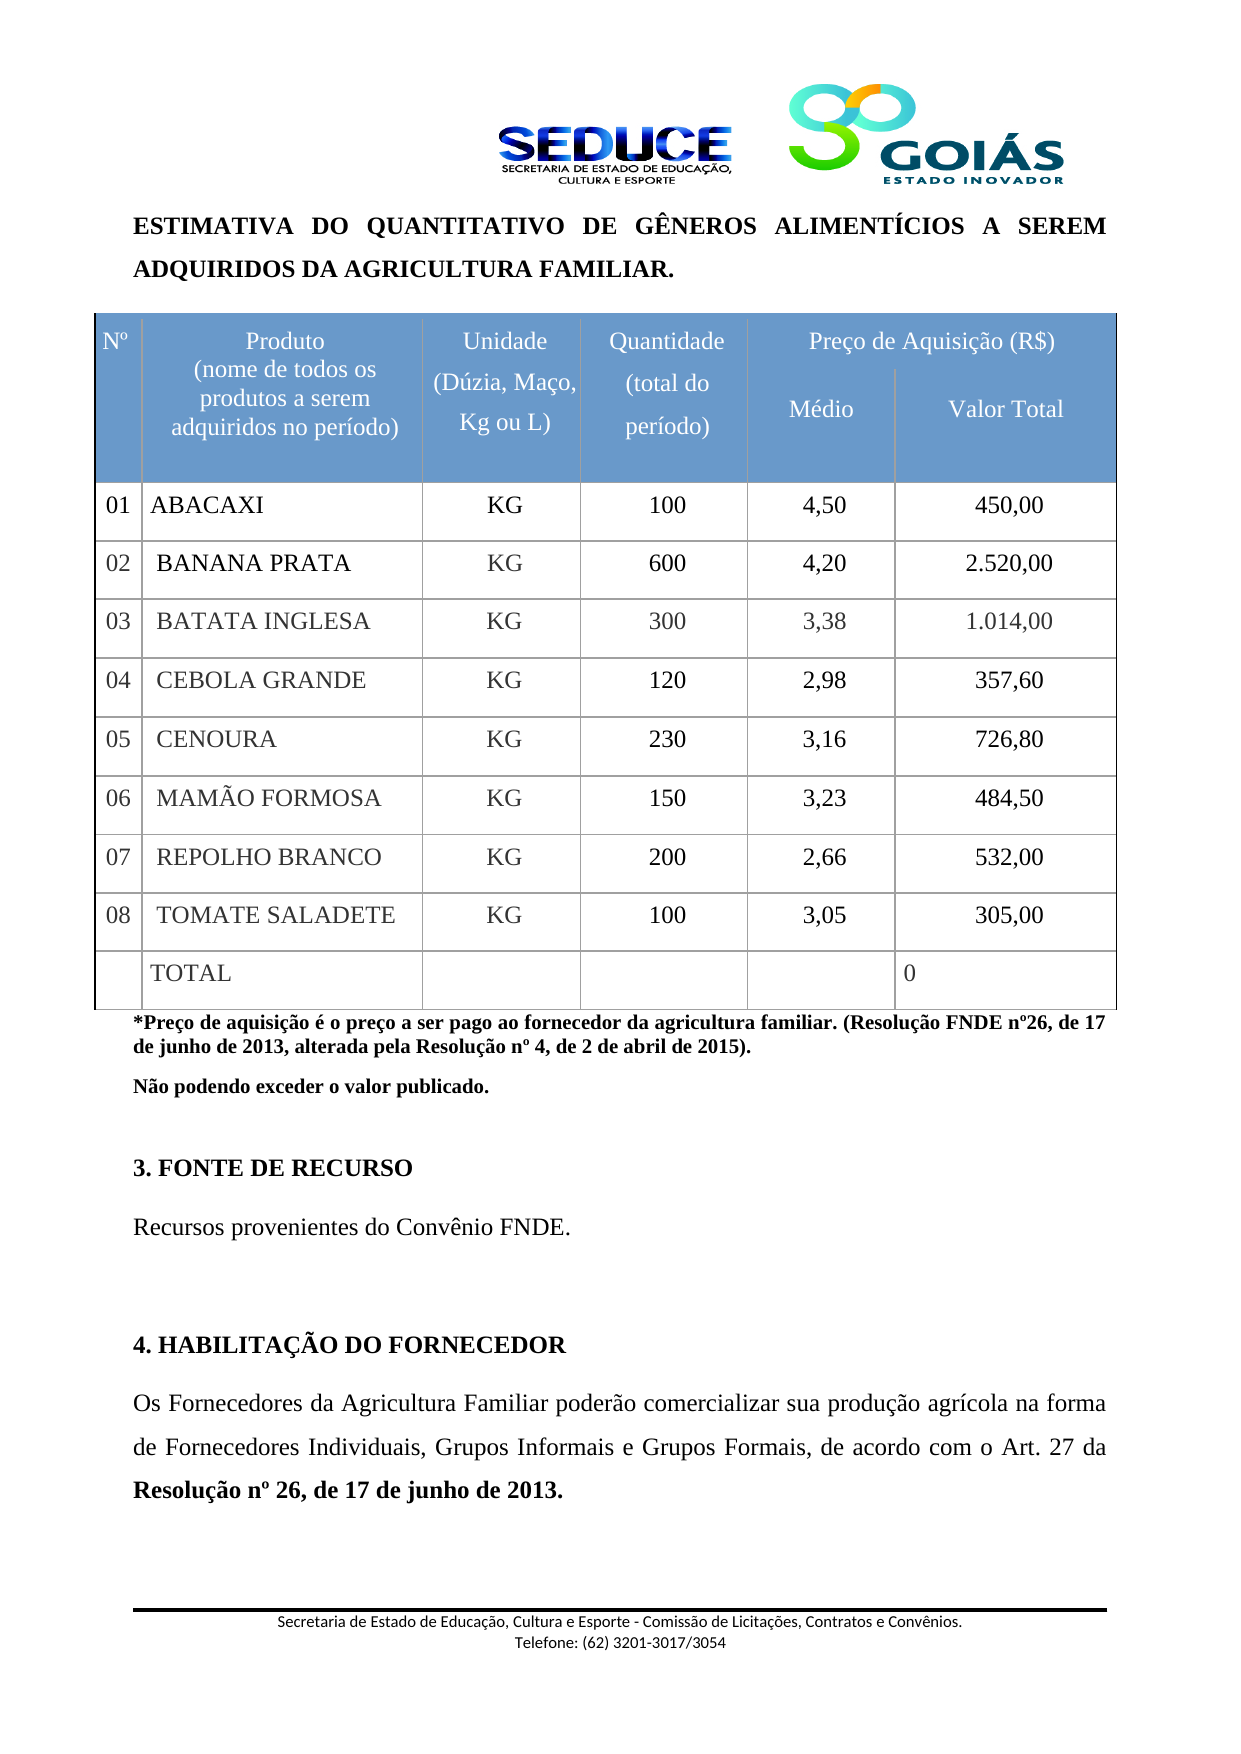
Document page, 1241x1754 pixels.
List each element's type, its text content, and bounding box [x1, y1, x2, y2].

table_cell [581, 952, 747, 1009]
table_cell Valor Total [896, 388, 1116, 482]
table_cell TOTAL [143, 952, 422, 1009]
table_cell KG [423, 542, 580, 598]
table_header Produto (nome de todos os produtos a serem adquiridos no período) [143, 319, 422, 482]
table_cell CENOURA [143, 718, 422, 775]
table_header Nº [96, 319, 141, 482]
table_cell 305,00 [896, 894, 1116, 950]
table_cell [423, 952, 580, 1009]
table_cell 04 [96, 659, 141, 716]
table_cell 450,00 [896, 483, 1116, 540]
table_cell [748, 952, 894, 1009]
table_cell CEBOLA GRANDE [143, 659, 422, 716]
table_cell 4,50 [748, 483, 894, 540]
table_cell 06 [96, 777, 141, 834]
table_cell 07 [96, 835, 141, 892]
table_cell 1.014,00 [896, 600, 1116, 657]
table_cell 600 [581, 542, 747, 598]
text Não podendo exceder o valor publicado. [133, 1074, 1107, 1098]
table_header Quantidade (total do período) [581, 319, 747, 482]
picture [477, 73, 1108, 212]
table_cell Médio [748, 388, 894, 482]
table_cell MAMÃO FORMOSA [143, 777, 422, 834]
table_cell 726,80 [896, 718, 1116, 775]
table_cell 120 [581, 659, 747, 716]
table_cell 2.520,00 [896, 542, 1116, 598]
table_header Preço de Aquisição (R$) [748, 319, 1116, 369]
table_cell 6389,90 [896, 952, 1116, 1009]
table_cell KG [423, 835, 580, 892]
table_cell 03 [96, 600, 141, 657]
table_cell 2,98 [748, 659, 894, 716]
table_cell ABACAXI [143, 483, 422, 540]
table_cell BANANA PRATA [143, 542, 422, 598]
table_cell [96, 952, 141, 1009]
table_cell TOMATE SALADETE [143, 894, 422, 950]
table_cell 2,66 [748, 835, 894, 892]
table_cell 3,38 [748, 600, 894, 657]
table_cell 05 [96, 718, 141, 775]
table_cell REPOLHO BRANCO [143, 835, 422, 892]
table_cell 200 [581, 835, 747, 892]
table_cell KG [423, 600, 580, 657]
table_cell 01 [96, 483, 141, 540]
table_cell 484,50 [896, 777, 1116, 834]
table_cell 3,16 [748, 718, 894, 775]
table_cell KG [423, 894, 580, 950]
text 4. HABILITAÇÃO DO FORNECEDOR [133, 1330, 1107, 1358]
table_cell 4,20 [748, 542, 894, 598]
table_cell BATATA INGLESA [143, 600, 422, 657]
table_cell 150 [581, 777, 747, 834]
table_cell KG [423, 777, 580, 834]
text Recursos provenientes do Convênio FNDE. [133, 1212, 1107, 1241]
table_cell 08 [96, 894, 141, 950]
table_cell 230 [581, 718, 747, 775]
table_cell KG [423, 659, 580, 716]
text 3. FONTE DE RECURSO [133, 1153, 1107, 1182]
table_cell 3,23 [748, 777, 894, 834]
table_cell KG [423, 718, 580, 775]
text ESTIMATIVA DO QUANTITATIVO DE GÊNEROS ALIMENTÍCIOS A SEREM ADQUIRIDOS DA AGRICULTURA FAMILIAR. [133, 211, 1107, 283]
table_header Unidade (Dúzia, Maço, Kg ou L) [423, 319, 580, 482]
table_cell 100 [581, 483, 747, 540]
table_cell 357,60 [896, 659, 1116, 716]
table_cell 300 [581, 600, 747, 657]
table_cell KG [423, 483, 580, 540]
table_cell 3,05 [748, 894, 894, 950]
table_cell 100 [581, 894, 747, 950]
text *Preço de aquisição é o preço a ser pago ao fornecedor da agricultura familiar. (Resolução FNDE nº26, de 17 de junho de 2013, alterada pela Resolução nº 4, de 2 de abril de 2015). [133, 1010, 1107, 1058]
table_cell 532,00 [896, 835, 1116, 892]
text Os Fornecedores da Agricultura Familiar poderão comercializar sua produção agrícola na forma de Fornecedores Individuais, Grupos Informais e Grupos Formais, de acordo com o Art. 27 da Resolução nº 26, de 17 de junho de 2013. [133, 1388, 1107, 1503]
table_cell 02 [96, 542, 141, 598]
